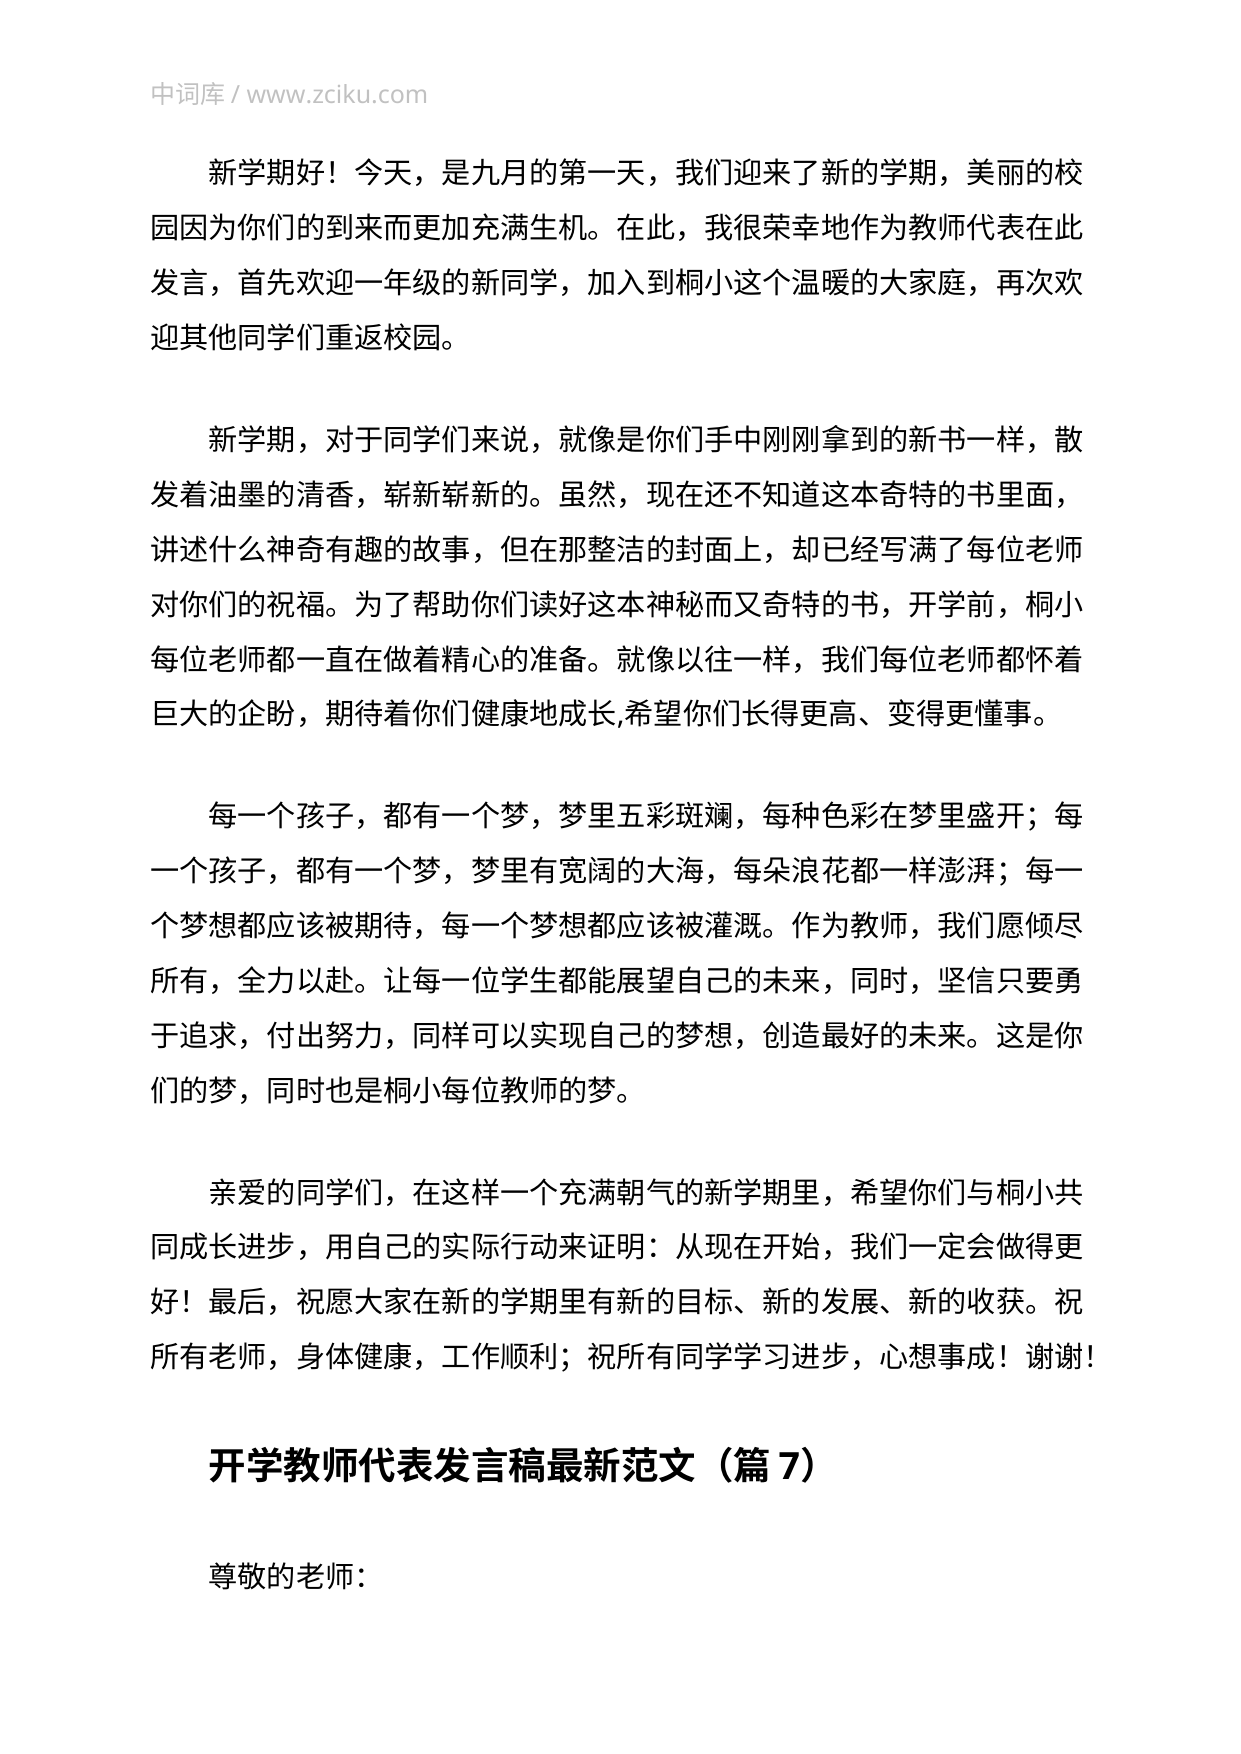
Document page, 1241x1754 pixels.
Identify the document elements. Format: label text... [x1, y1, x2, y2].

text 尊敬的老师： [150, 1553, 1090, 1596]
text 亲爱的同学们，在这样一个充满朝气的新学期里，希望你们与桐小共同成长进步，用自己的实际行动来证明：从现在开始，我们一定会做得更好！最后，祝愿大家在新的学期里有新的目标、新的发展、新的收获。祝所有老师，身体健康，工作顺利；祝所有同学学习进步，心想事成！谢谢！ [150, 1169, 1090, 1376]
text 每一个孩子，都有一个梦，梦里五彩斑斓，每种色彩在梦里盛开；每一个孩子，都有一个梦，梦里有宽阔的大海，每朵浪花都一样澎湃；每一个梦想都应该被期待，每一个梦想都应该被灌溉。作为教师，我们愿倾尽所有，全力以赴。让每一位学生都能展望自己的未来，同时，坚信只要勇于追求，付出努力，同样可以实现自己的梦想，创造最好的未来。这是你们的梦，同时也是桐小每位教师的梦。 [150, 793, 1090, 1110]
text 新学期好！今天，是九月的第一天，我们迎来了新的学期，美丽的校园因为你们的到来而更加充满生机。在此，我很荣幸地作为教师代表在此发言，首先欢迎一年级的新同学，加入到桐小这个温暖的大家庭，再次欢迎其他同学们重返校园。 [150, 150, 1090, 357]
text 新学期，对于同学们来说，就像是你们手中刚刚拿到的新书一样，散发着油墨的清香，崭新崭新的。虽然，现在还不知道这本奇特的书里面，讲述什么神奇有趣的故事，但在那整洁的封面上，却已经写满了每位老师对你们的祝福。为了帮助你们读好这本神秘而又奇特的书，开学前，桐小每位老师都一直在做着精心的准备。就像以往一样，我们每位老师都怀着巨大的企盼，期待着你们健康地成长,希望你们长得更高、变得更懂事。 [150, 416, 1090, 733]
text 开学教师代表发言稿最新范文（篇7） [150, 1436, 1090, 1490]
